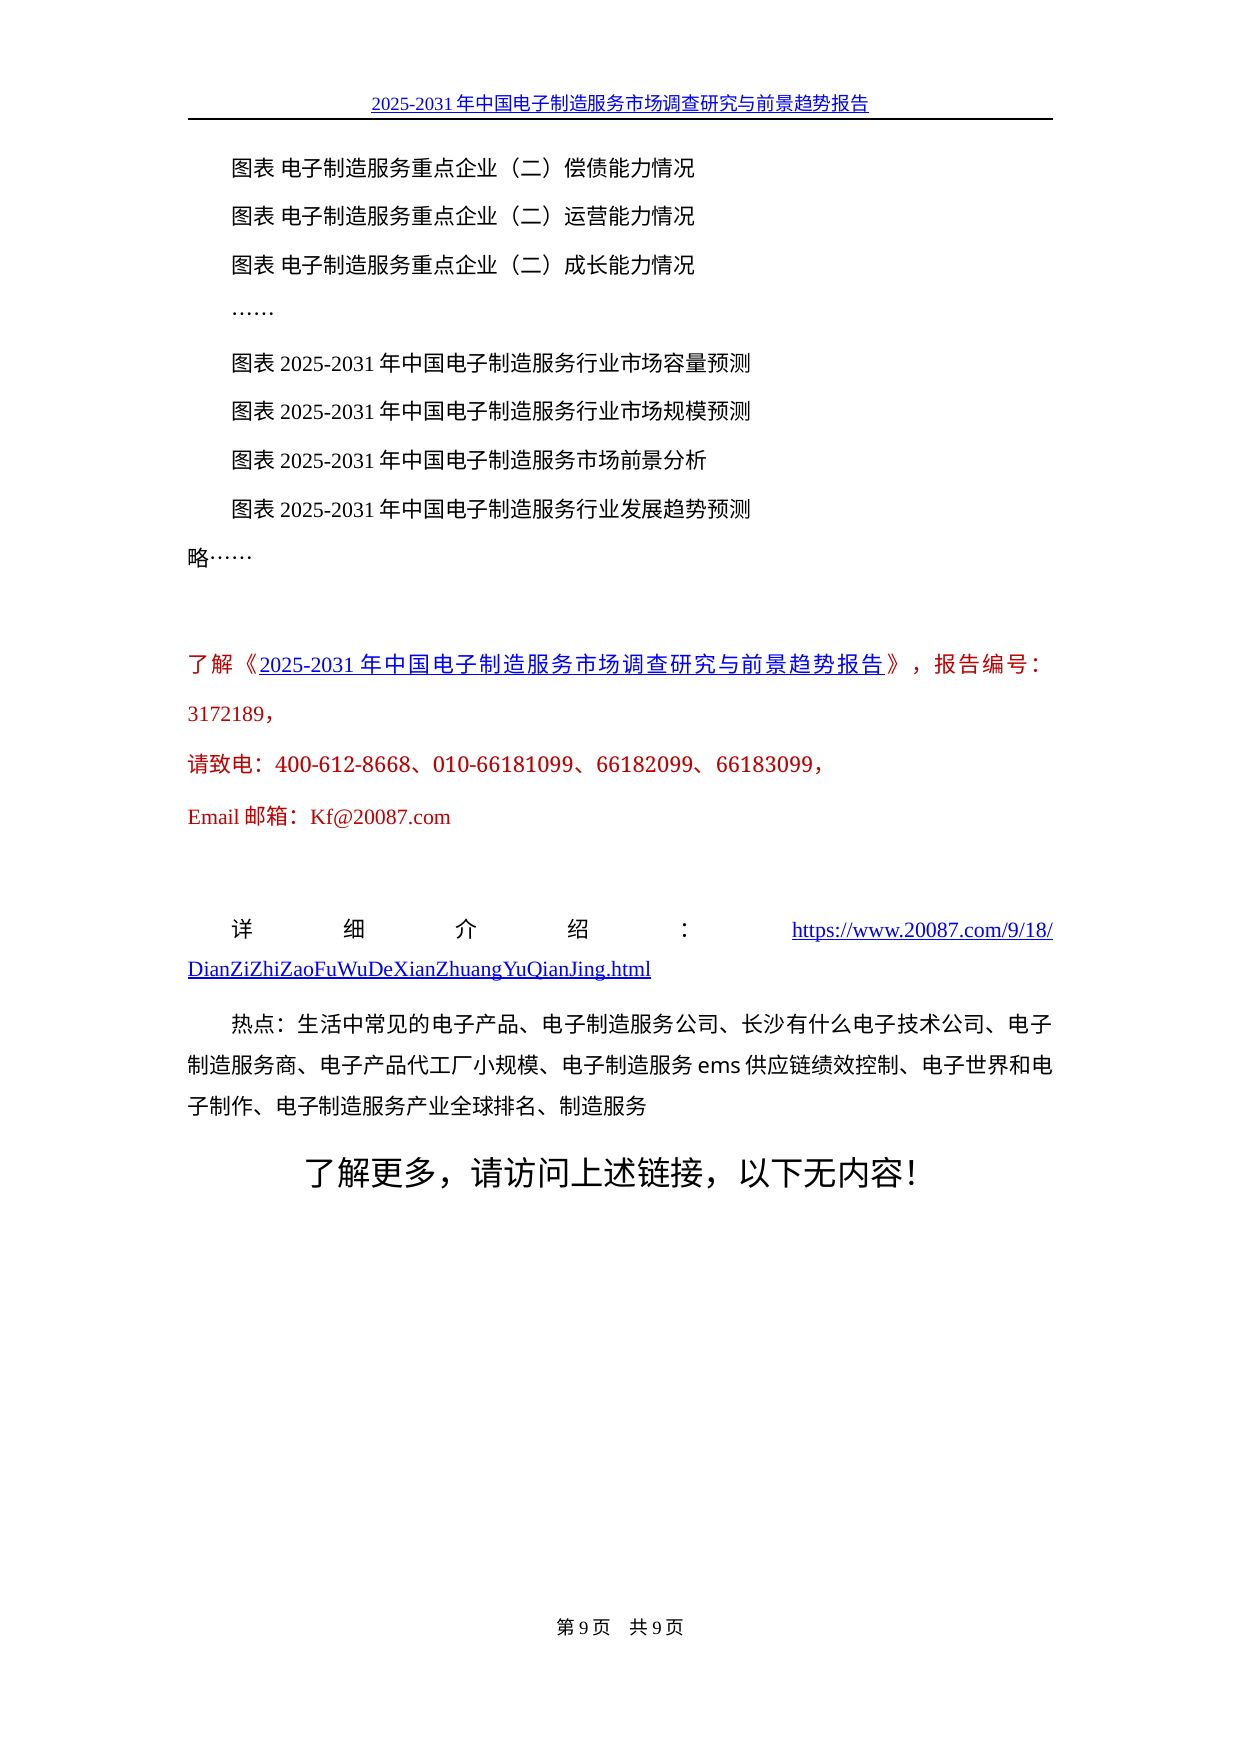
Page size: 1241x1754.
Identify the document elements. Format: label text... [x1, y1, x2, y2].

text 了解《2025-2031年中国电子制造服务市场调查研究与前景趋势报告》，报告编号：3172189， [187, 647, 1053, 728]
title 了解更多，请访问上述链接，以下无内容！ [187, 1138, 1053, 1203]
text 详细介绍：https://www.20087.com/9/18/DianZiZhiZaoFuWuDeXianZhuangYuQianJing.html [187, 911, 1053, 984]
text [187, 150, 1053, 573]
text 热点：生活中常见的电子产品、电子制造服务公司、长沙有什么电子技术公司、电子制造服务商、电子产品代工厂小规模、电子制造服务ems供应链绩效控制、电子世界和电子制作、电子制造服务产业全球排名、制造服务 [187, 1007, 1053, 1121]
text 请致电：400-612-8668、010-66181099、66182099、66183099， [187, 747, 1053, 779]
text Email邮箱：Kf@20087.com [187, 798, 1053, 831]
